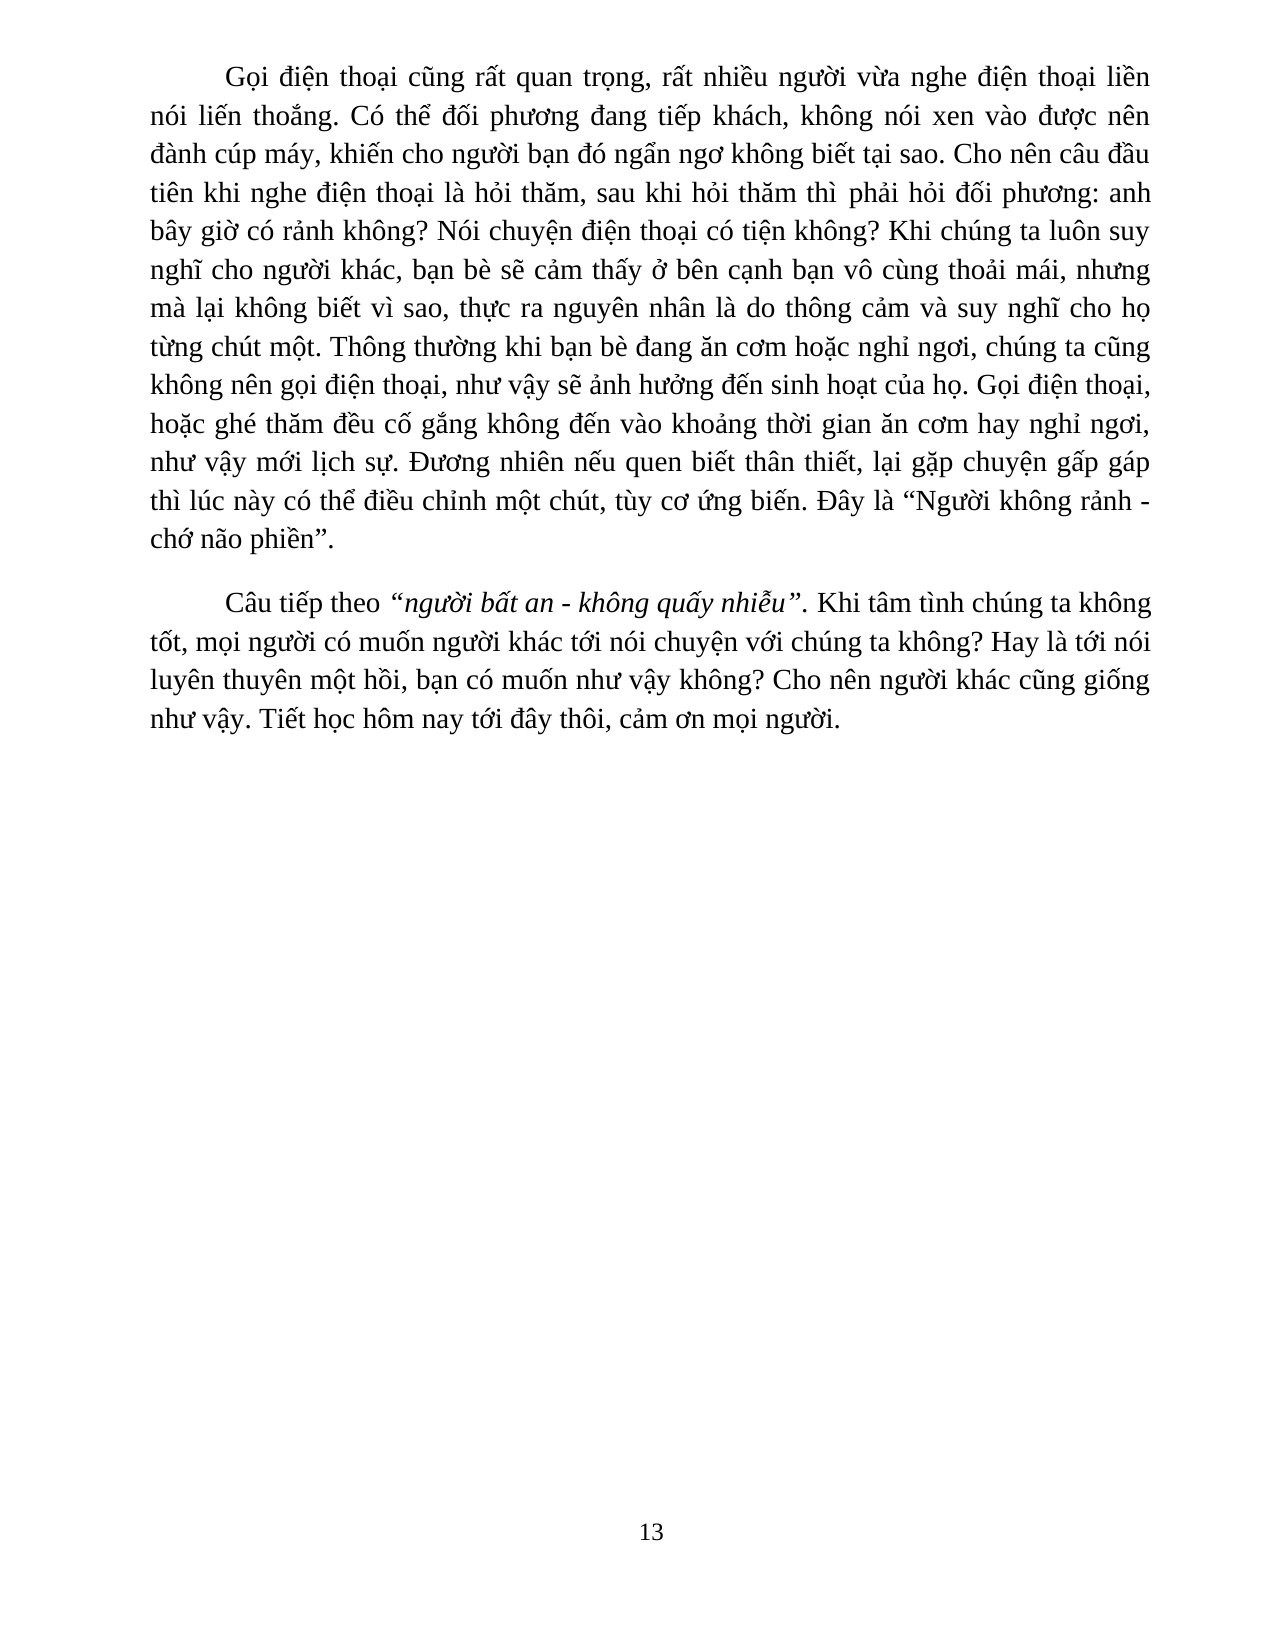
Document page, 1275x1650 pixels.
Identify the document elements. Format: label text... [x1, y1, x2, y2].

text Câu tiếp theo “người bất an - không quấy nhiễu”. Khi tâm tình chúng ta không tốt, mọi người có muốn người khác tới nói chuyện với chúng ta không? Hay là tới nói luyên thuyên một hồi, bạn có muốn như vậy không? Cho nên người khác cũng giống như vậy. Tiết học hôm nay tới đây thôi, cảm ơn mọi người. [150, 585, 1152, 734]
text Gọi điện thoại cũng rất quan trọng, rất nhiều người vừa nghe điện thoại liền nói liến thoắng. Có thể đối phương đang tiếp khách, không nói xen vào được nên đành cúp máy, khiến cho người bạn đó ngẩn ngơ không biết tại sao. Cho nên câu đầu tiên khi nghe điện thoại là hỏi thăm, sau khi hỏi thăm thì phải hỏi đối phương: anh bây giờ có rảnh không? Nói chuyện điện thoại có tiện không? Khi chúng ta luôn suy nghĩ cho người khác, bạn bè sẽ cảm thấy ở bên cạnh bạn vô cùng thoải mái, nhưng mà lại không biết vì sao, thực ra nguyên nhân là do thông cảm và suy nghĩ cho họ từng chút một. Thông thường khi bạn bè đang ăn cơm hoặc nghỉ ngơi, chúng ta cũng không nên gọi điện thoại, như vậy sẽ ảnh hưởng đến sinh hoạt của họ. Gọi điện thoại, hoặc ghé thăm đều cố gắng không đến vào khoảng thời gian ăn cơm hay nghỉ ngơi, như vậy mới lịch sự. Đương nhiên nếu quen biết thân thiết, lại gặp chuyện gấp gáp thì lúc này có thể điều chỉnh một chút, tùy cơ ứng biến. Đây là “Người không rảnh - chớ não phiền”. [150, 59, 1152, 555]
